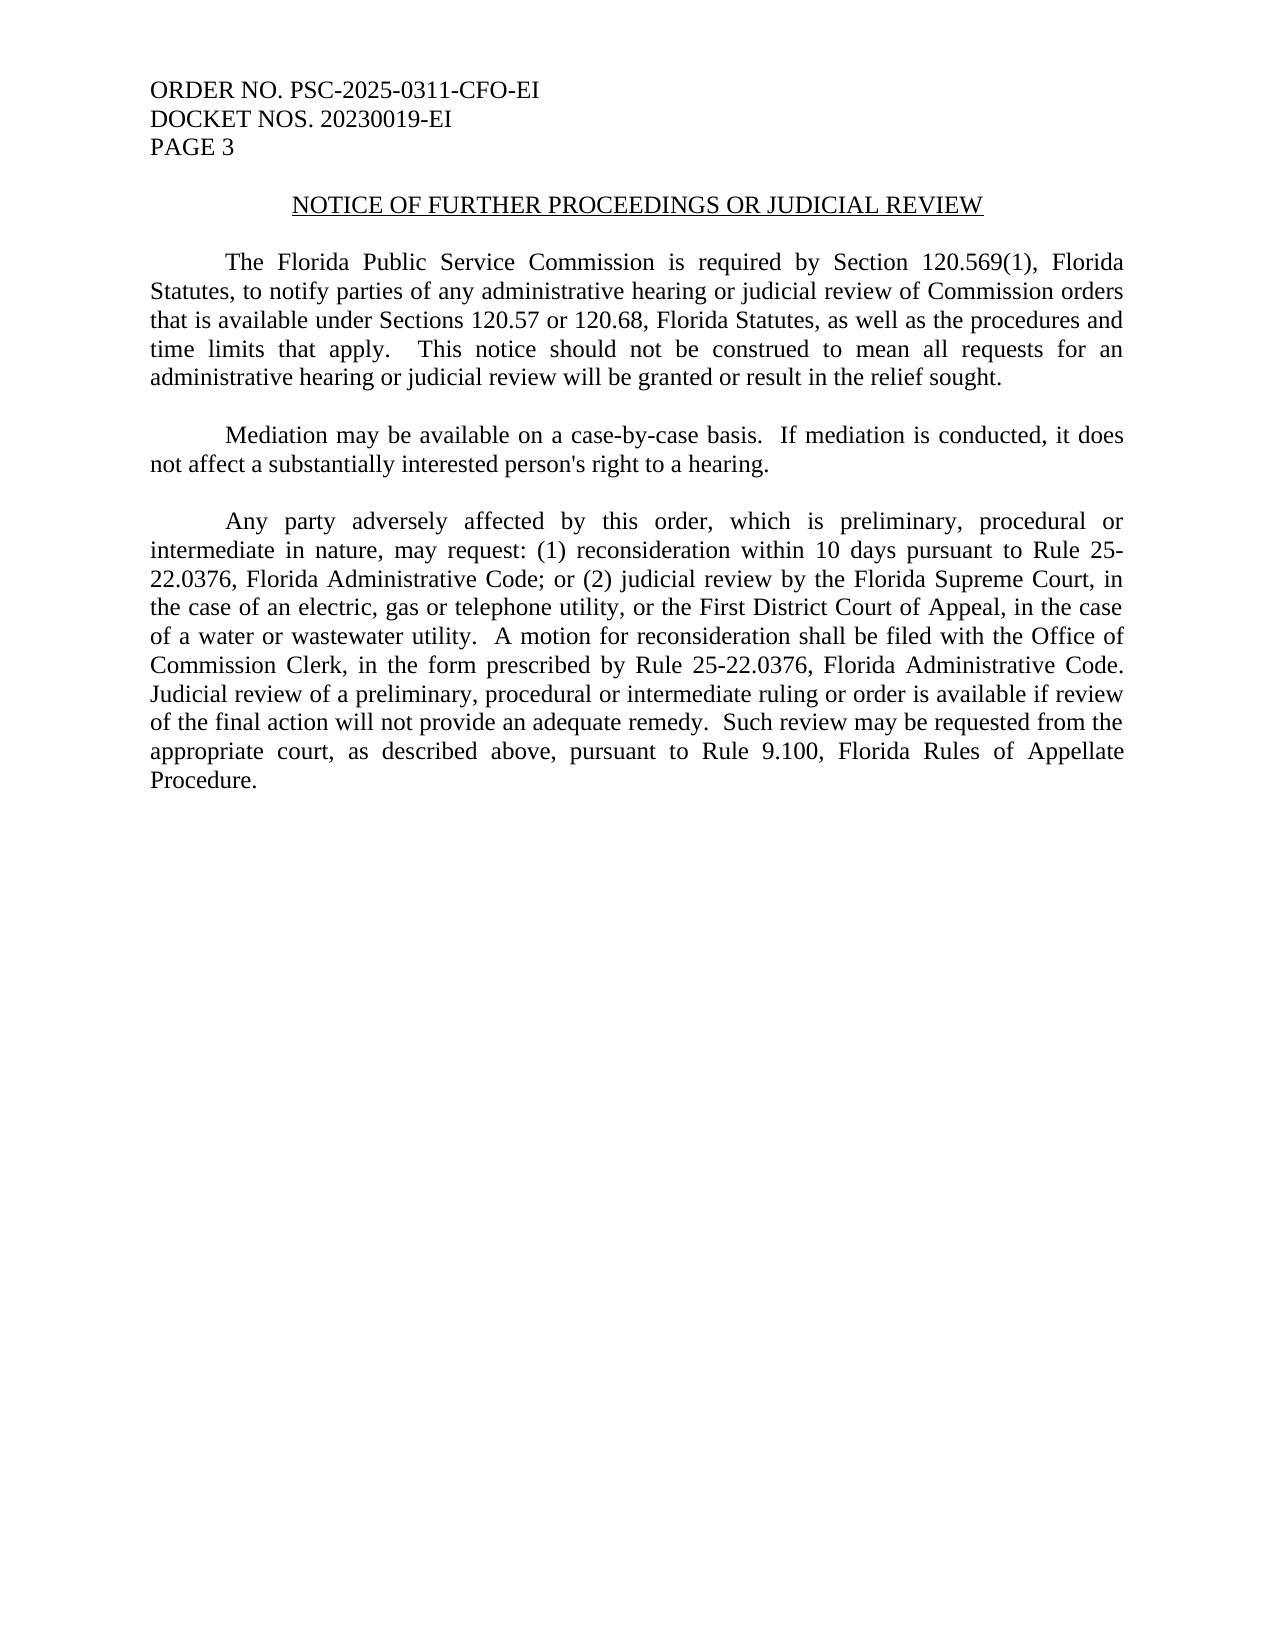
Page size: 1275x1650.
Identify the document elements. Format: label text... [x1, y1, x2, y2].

text NOTICE OF FURTHER PROCEEDINGS OR JUDICIAL REVIEW [150, 190, 1125, 219]
text Any party adversely affected by this order, which is preliminary, procedural or intermediate in nature, may request: (1) reconsideration within 10 days pursuant to Rule 25-22.0376, Florida Administrative Code; or (2) judicial review by the Florida Supreme Court, in the case of an electric, gas or telephone utility, or the First District Court of Appeal, in the case of a water or wastewater utility. A motion for reconsideration shall be filed with the Office of Commission Clerk, in the form prescribed by Rule 25-22.0376, Florida Administrative Code. Judicial review of a preliminary, procedural or intermediate ruling or order is available if review of the final action will not provide an adequate remedy. Such review may be requested from the appropriate court, as described above, pursuant to Rule 9.100, Florida Rules of Appellate Procedure. [150, 506, 1125, 794]
text Mediation may be available on a case-by-case basis. If mediation is conducted, it does not affect a substantially interested person's right to a hearing. [150, 420, 1125, 477]
text The Florida Public Service Commission is required by Section 120.569(1), Florida Statutes, to notify parties of any administrative hearing or judicial review of Commission orders that is available under Sections 120.57 or 120.68, Florida Statutes, as well as the procedures and time limits that apply. This notice should not be construed to mean all requests for an administrative hearing or judicial review will be granted or result in the relief sought. [150, 247, 1125, 391]
